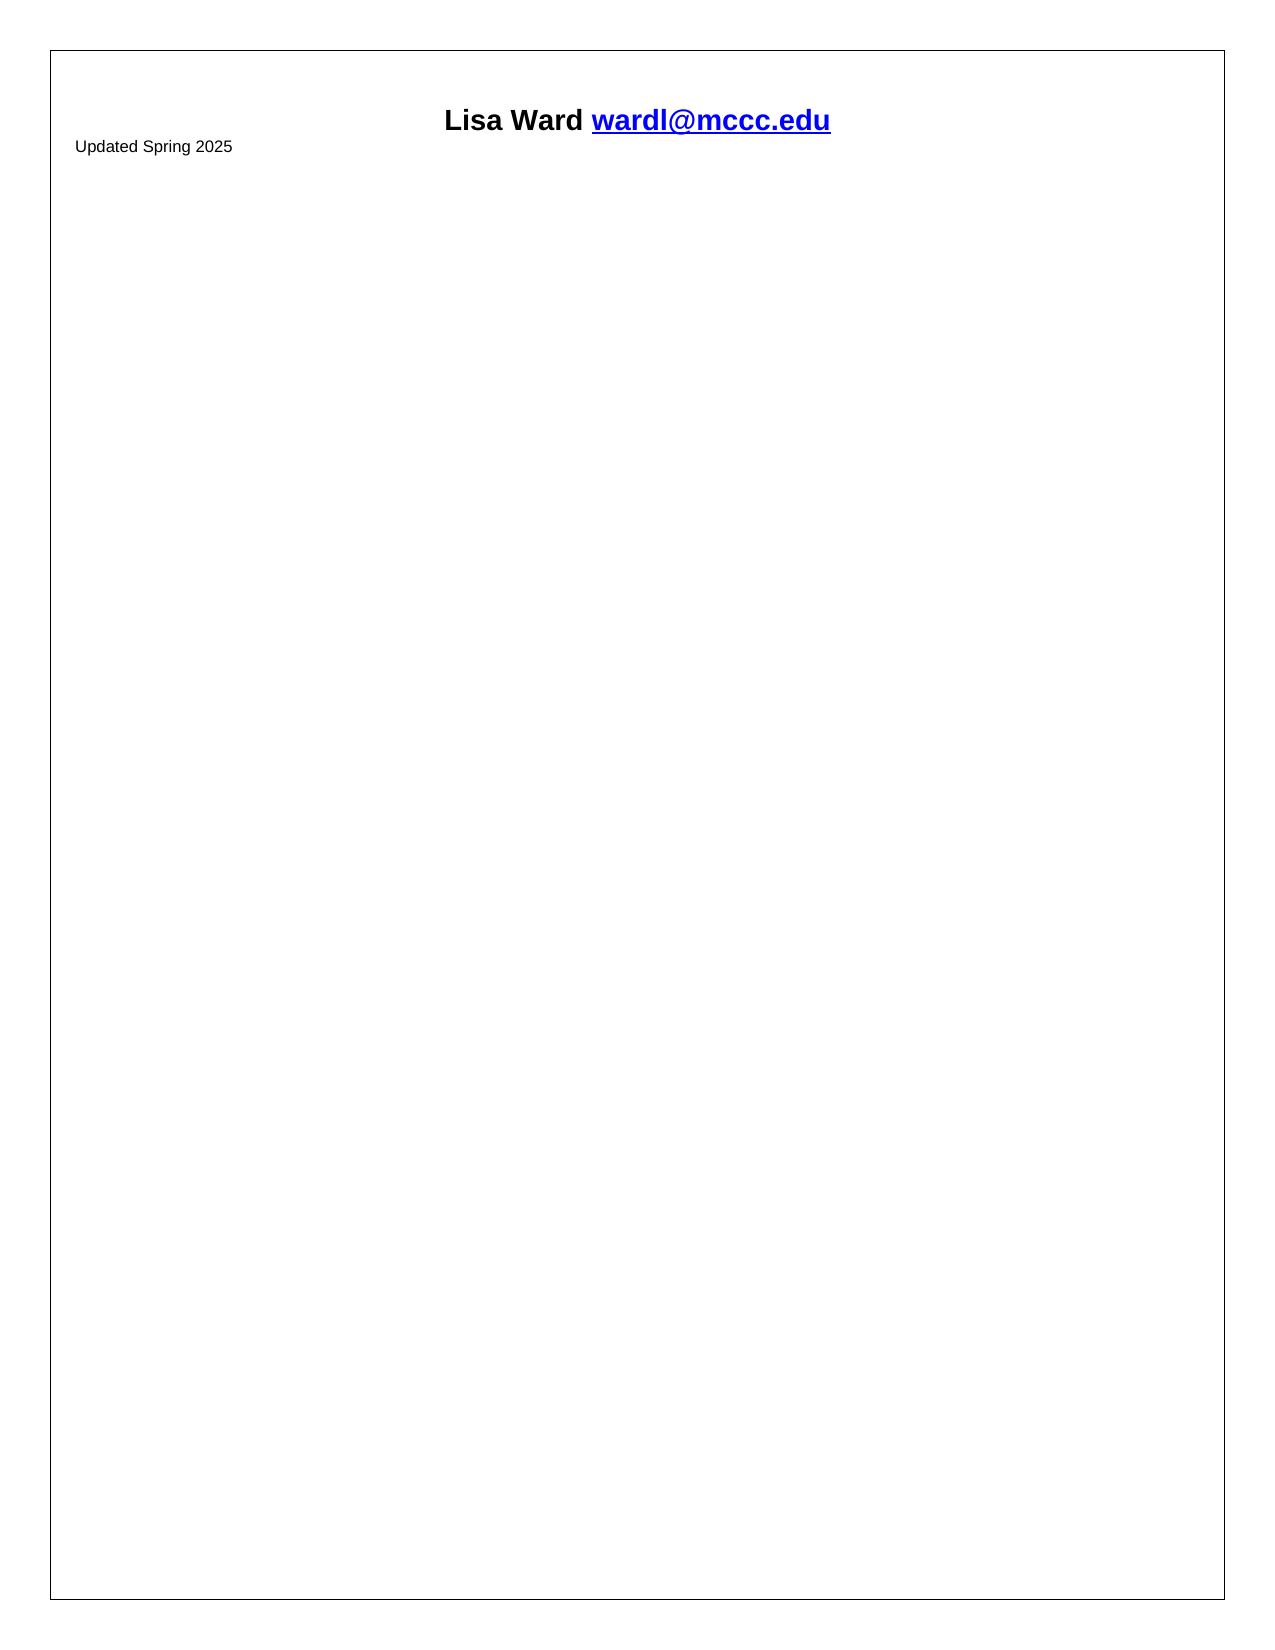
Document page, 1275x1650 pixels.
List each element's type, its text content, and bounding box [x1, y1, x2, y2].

text Lisa Ward wardl@mccc.edu [75, 103, 1200, 137]
text Updated Spring 2025 [75, 137, 1200, 156]
